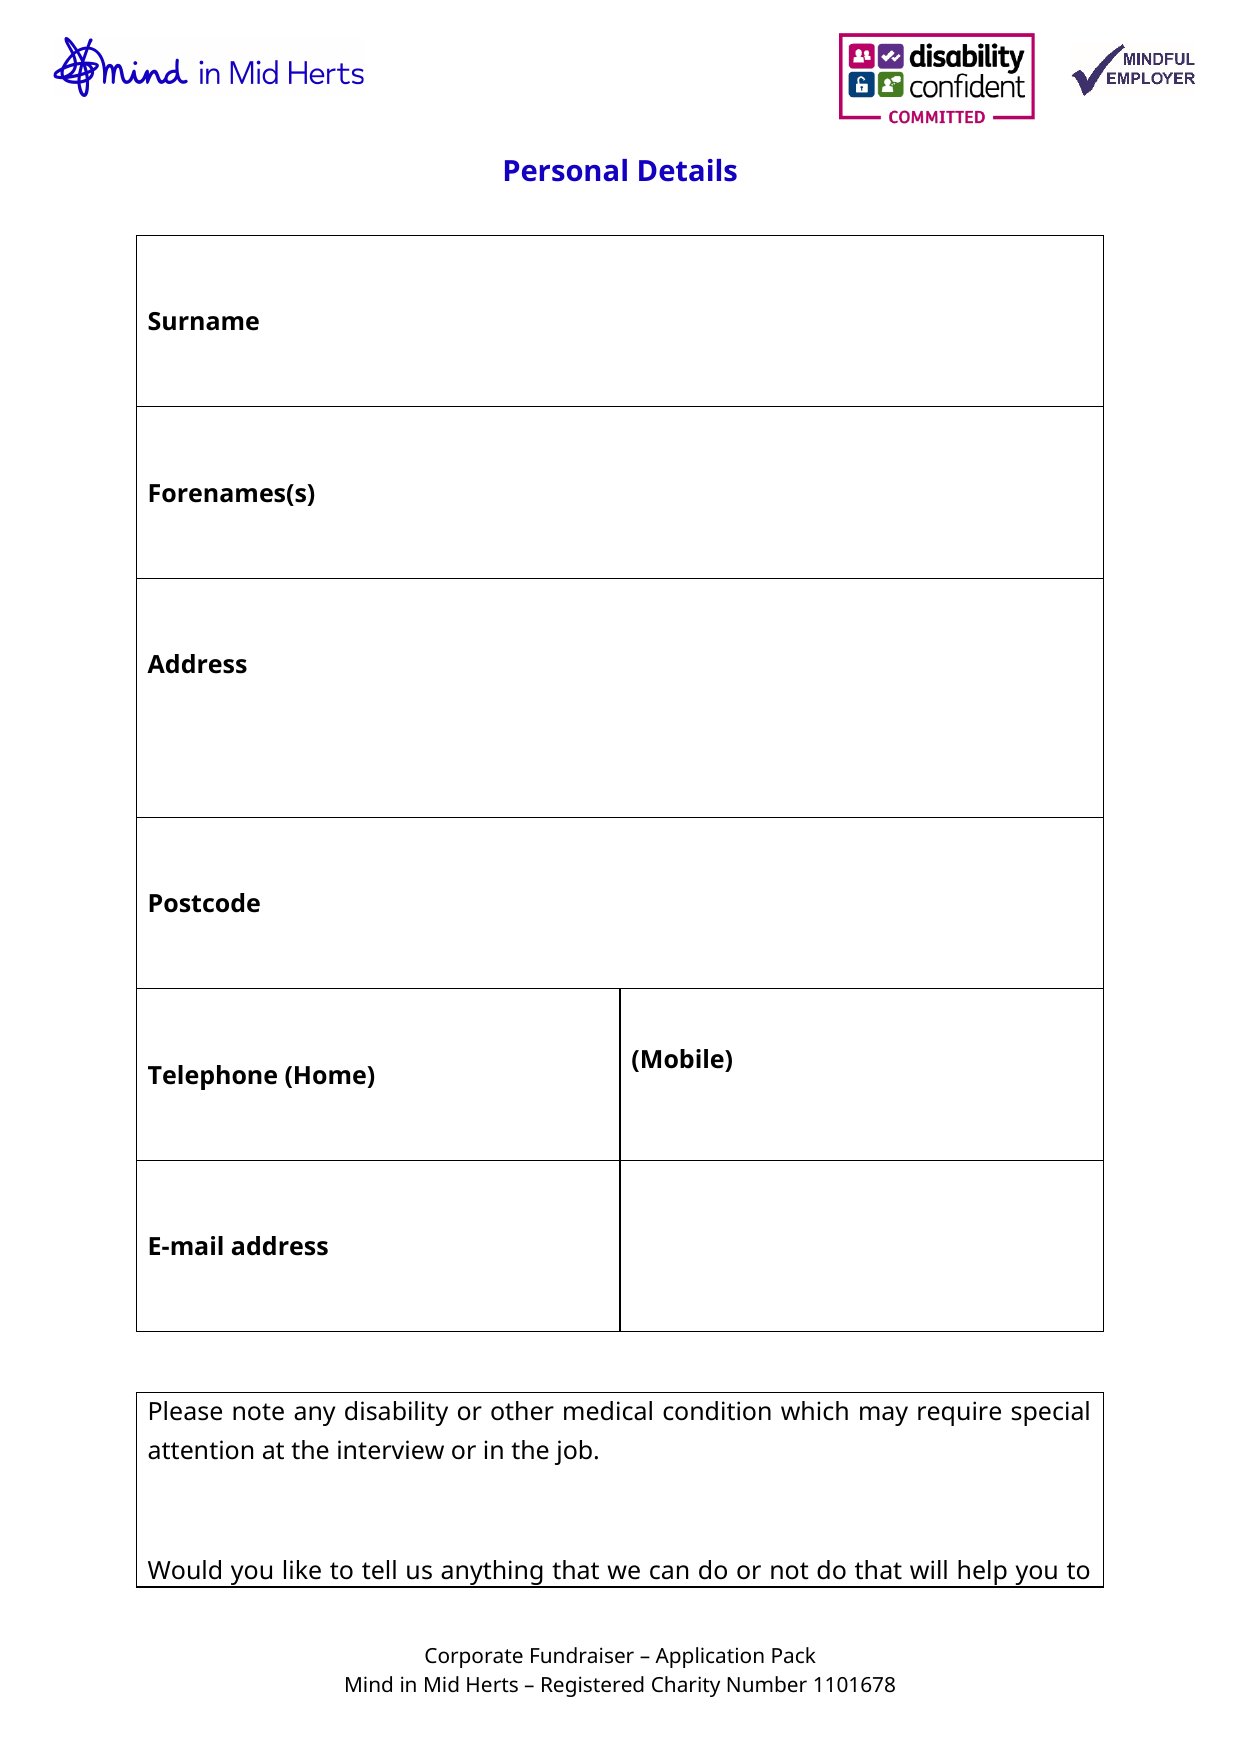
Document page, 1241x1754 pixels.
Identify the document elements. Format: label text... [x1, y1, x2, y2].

picture [53, 37, 364, 97]
picture [1071, 44, 1195, 96]
table_cell Forenames(s) [137, 407, 1103, 577]
table_cell (Mobile) [621, 989, 1103, 1160]
table_cell Postcode [137, 818, 1103, 988]
table_cell Address [137, 579, 1103, 817]
table_header Surname [137, 236, 1103, 406]
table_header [137, 1393, 1103, 1586]
table_cell Telephone (Home) [137, 989, 619, 1160]
table_cell [621, 1161, 1103, 1331]
table_cell E-mail address [137, 1161, 619, 1331]
picture [838, 33, 1035, 128]
text Personal Details [112, 150, 1128, 190]
